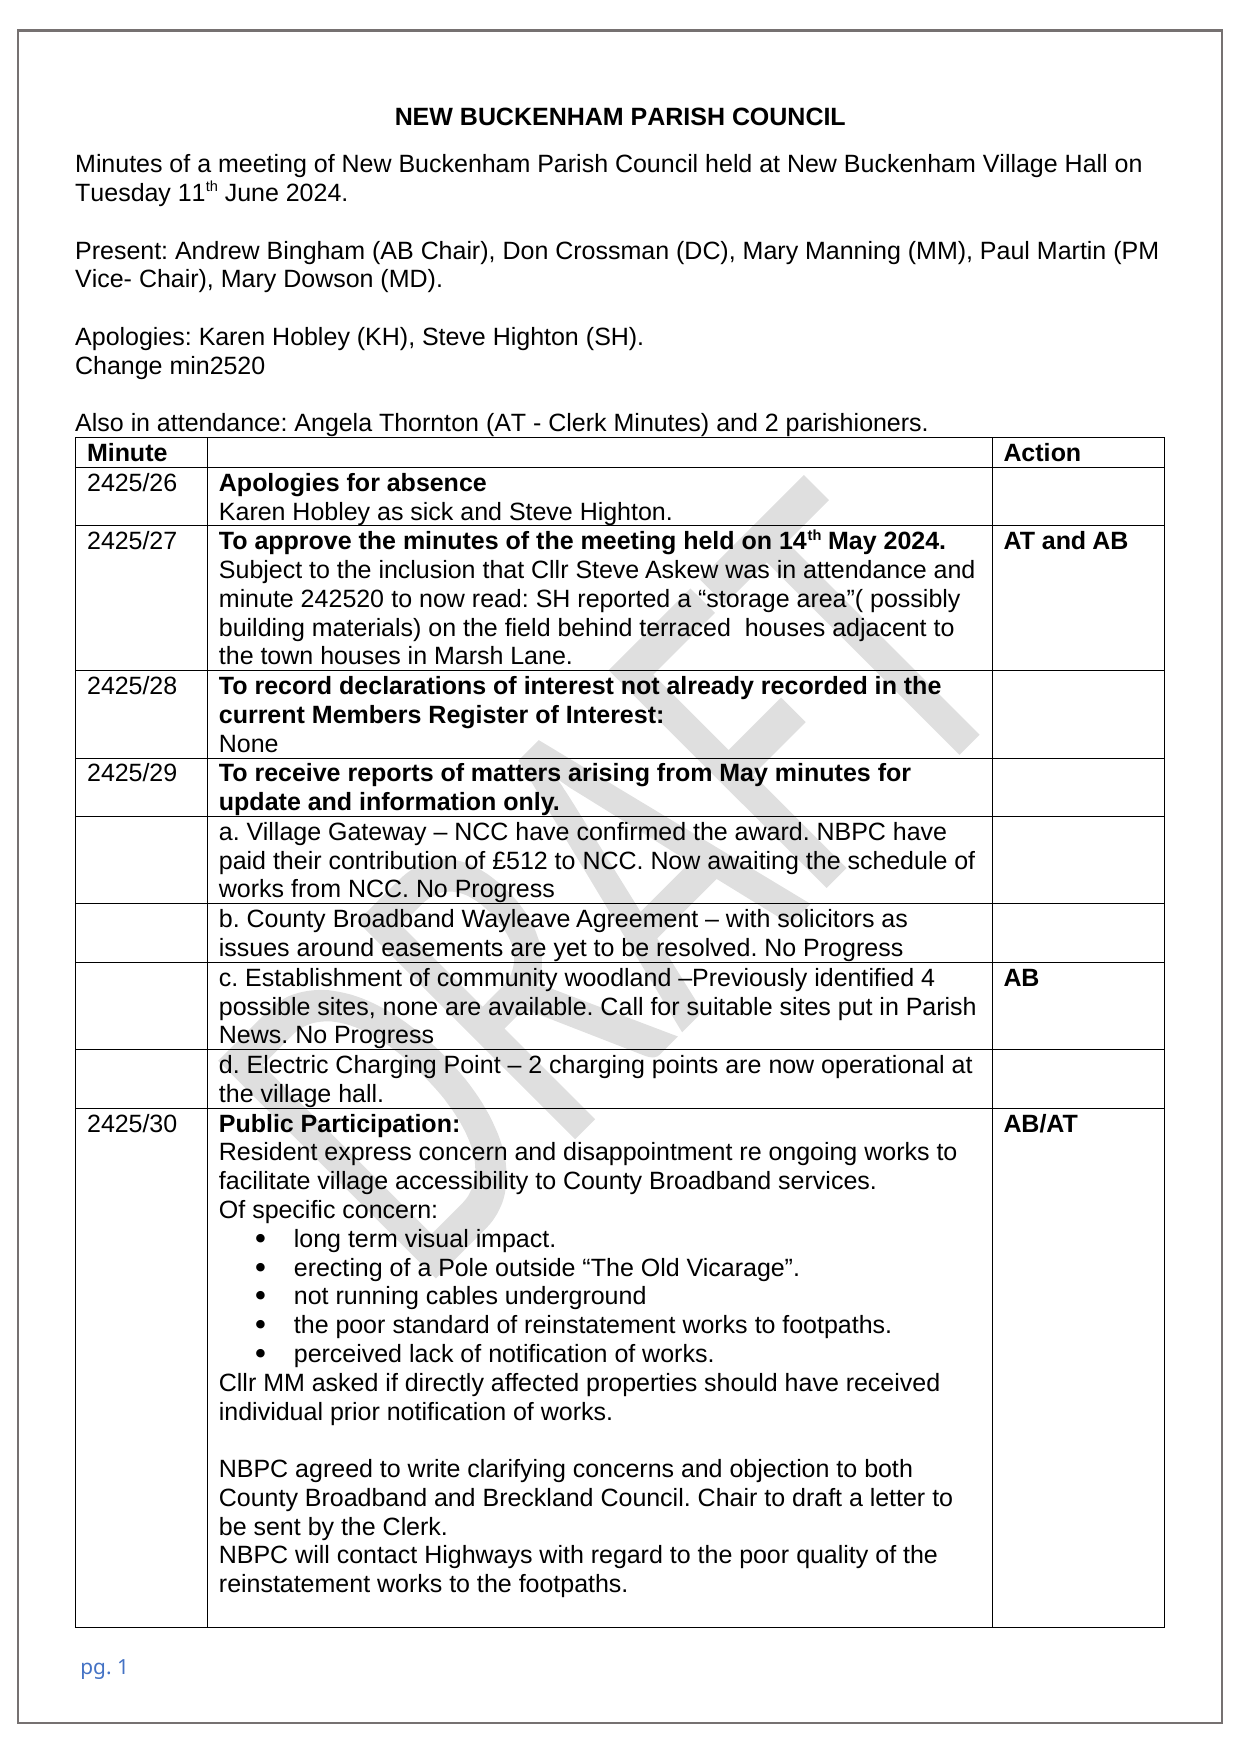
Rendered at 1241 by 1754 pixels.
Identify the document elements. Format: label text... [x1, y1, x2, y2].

table_cell 2425/30 [76, 1109, 207, 1627]
table_cell [993, 759, 1164, 816]
table_cell [76, 904, 207, 962]
text Apologies: Karen Hobley (KH), Steve Highton (SH). [75, 322, 1165, 351]
table_cell [76, 817, 207, 903]
table_cell [993, 904, 1164, 962]
table_cell d. Electric Charging Point – 2 charging points are now operational at the village hall. [208, 1050, 992, 1108]
table_header [208, 438, 992, 467]
table_cell b. County Broadband Wayleave Agreement – with solicitors as issues around easements are yet to be resolved. No Progress [208, 904, 992, 962]
table_cell [76, 1050, 207, 1108]
text Change min2520 [75, 351, 1165, 379]
table_cell To receive reports of matters arising from May minutes for update and information only. [208, 759, 992, 816]
table_cell 2425/27 [76, 526, 207, 670]
table_cell [993, 468, 1164, 525]
table_cell To record declarations of interest not already recorded in the current Members Register of Interest: None [208, 671, 992, 757]
table_cell c. Establishment of community woodland –Previously identified 4 possible sites, none are available. Call for suitable sites put in Parish News. No Progress [208, 963, 992, 1049]
table_cell AT and AB [993, 526, 1164, 670]
table_cell To approve the minutes of the meeting held on 14th May 2024. Subject to the inclusion that Cllr Steve Askew was in attendance and minute 242520 to now read: SH reported a “storage area”( possibly building materials) on the field behind terraced houses adjacent to the town houses in Marsh Lane. [208, 526, 992, 670]
table_cell 2425/29 [76, 759, 207, 816]
table_cell AB/AT AH [993, 1109, 1164, 1627]
table_cell 2425/28 [76, 671, 207, 757]
table_header Minute [76, 438, 207, 467]
text Present: Andrew Bingham (AB Chair), Don Crossman (DC), Mary Manning (MM), Paul Martin (PM Vice- Chair), Mary Dowson (MD). [75, 236, 1165, 293]
text Minutes of a meeting of New Buckenham Parish Council held at New Buckenham Village Hall on Tuesday 11th June 2024. [75, 149, 1165, 207]
table_cell Apologies for absence Karen Hobley as sick and Steve Highton. [208, 468, 992, 525]
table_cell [208, 1109, 992, 1627]
text NEW BUCKENHAM PARISH COUNCIL [75, 102, 1165, 131]
text Also in attendance: Angela Thornton (AT - Clerk Minutes) and 2 parishioners. [75, 408, 1165, 437]
table_cell 2425/26 [76, 468, 207, 525]
table_cell [76, 963, 207, 1049]
table_cell [993, 671, 1164, 757]
table_cell AB [993, 963, 1164, 1049]
table_cell [993, 817, 1164, 903]
table_cell [993, 1050, 1164, 1108]
table_cell a. Village Gateway – NCC have confirmed the award. NBPC have paid their contribution of £512 to NCC. Now awaiting the schedule of works from NCC. No Progress [208, 817, 992, 903]
table_header Action [993, 438, 1164, 467]
